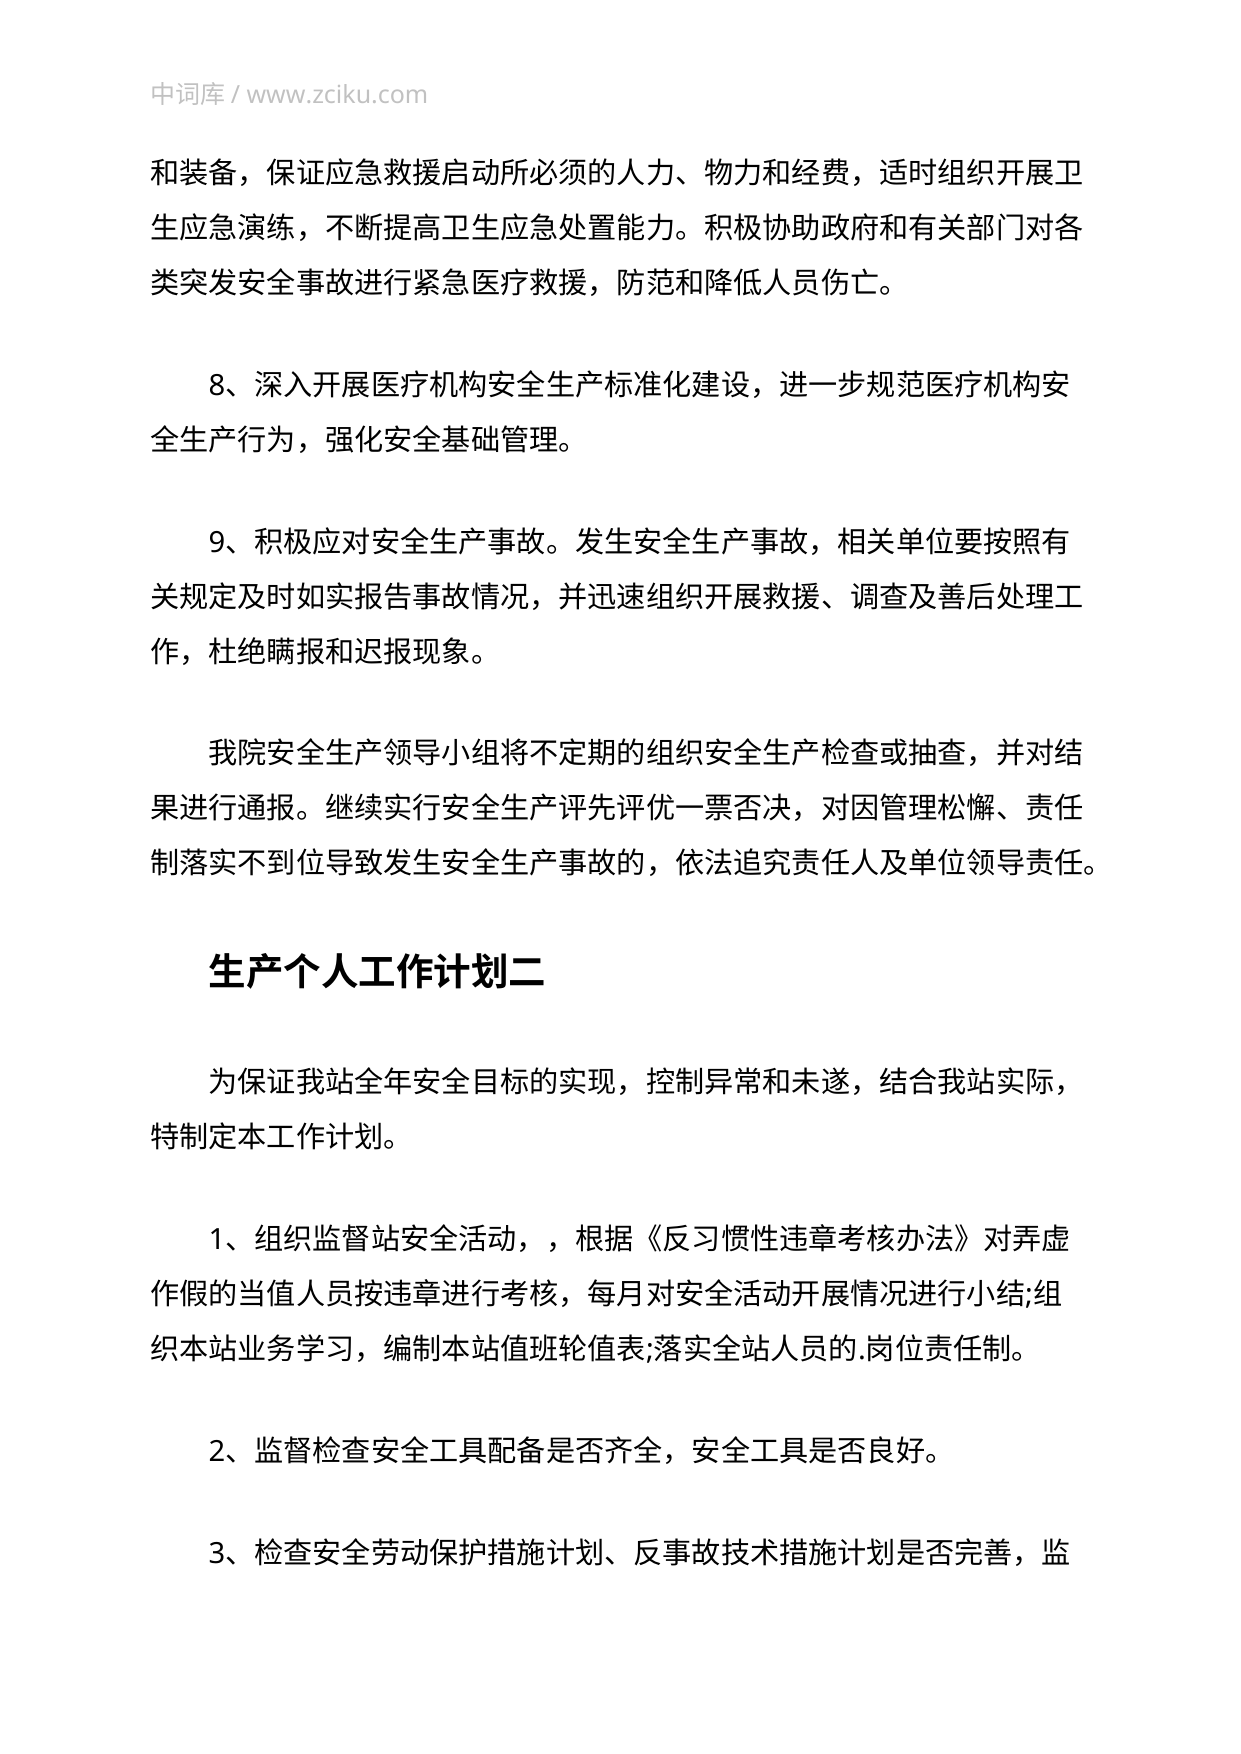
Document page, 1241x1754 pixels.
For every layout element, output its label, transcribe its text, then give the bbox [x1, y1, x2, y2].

text 1、组织监督站安全活动，，根据《反习惯性违章考核办法》对弄虚作假的当值人员按违章进行考核，每月对安全活动开展情况进行小结;组织本站业务学习，编制本站值班轮值表;落实全站人员的.岗位责任制。 [150, 1216, 1090, 1368]
text 8、深入开展医疗机构安全生产标准化建设，进一步规范医疗机构安全生产行为，强化安全基础管理。 [150, 362, 1090, 459]
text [150, 1529, 1090, 1572]
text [150, 150, 1090, 302]
text 9、积极应对安全生产事故。发生安全生产事故，相关单位要按照有关规定及时如实报告事故情况，并迅速组织开展救援、调查及善后处理工作，杜绝瞒报和迟报现象。 [150, 518, 1090, 671]
text 为保证我站全年安全目标的实现，控制异常和未遂，结合我站实际，特制定本工作计划。 [150, 1059, 1090, 1156]
text 生产个人工作计划二 [150, 942, 1090, 996]
text 我院安全生产领导小组将不定期的组织安全生产检查或抽查，并对结果进行通报。继续实行安全生产评先评优一票否决，对因管理松懈、责任制落实不到位导致发生安全生产事故的，依法追究责任人及单位领导责任。 [150, 730, 1090, 882]
text 2、监督检查安全工具配备是否齐全，安全工具是否良好。 [150, 1428, 1090, 1470]
